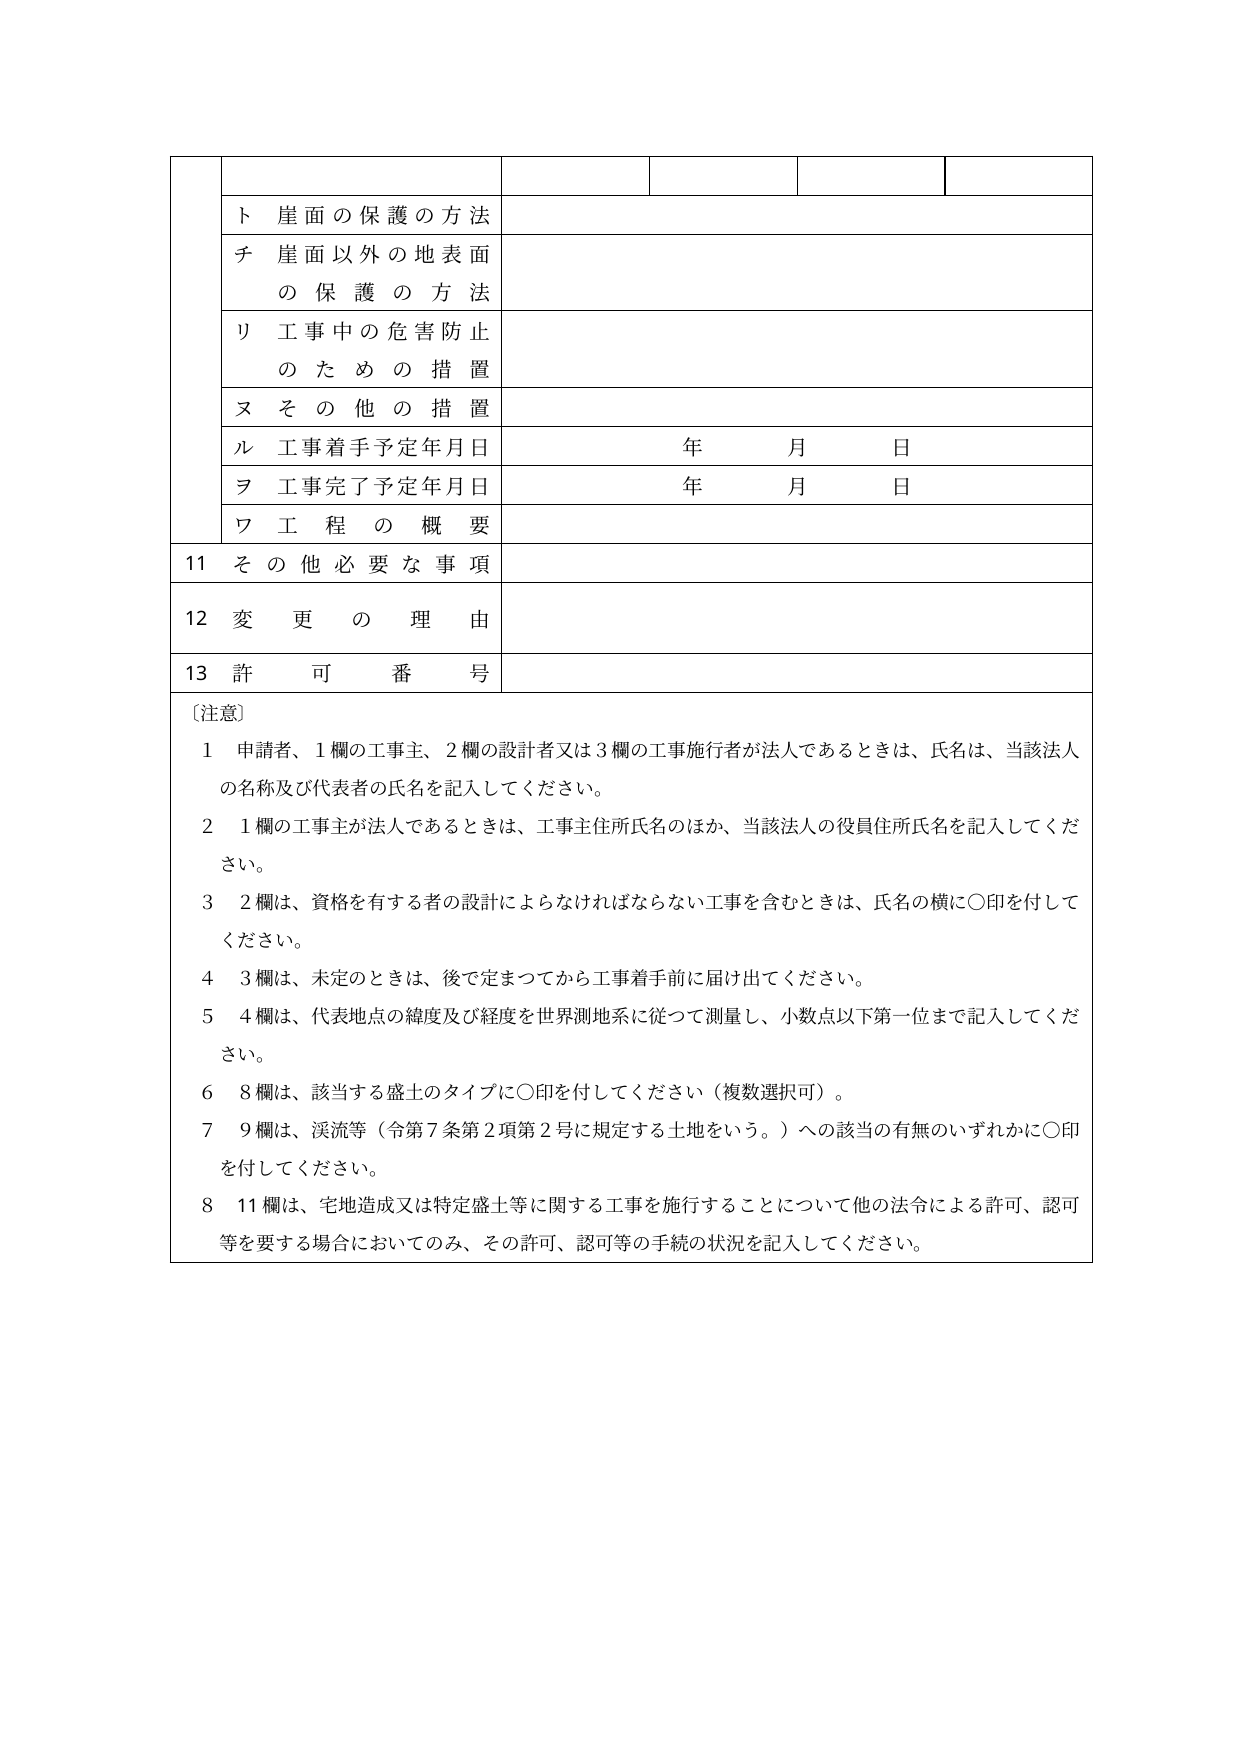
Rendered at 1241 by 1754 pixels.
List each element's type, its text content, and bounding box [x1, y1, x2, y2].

table_cell リ [222, 311, 266, 387]
table_cell [502, 157, 649, 194]
table_cell その他の措置 [266, 388, 501, 426]
table_cell [650, 157, 797, 194]
table_cell ル [222, 427, 266, 465]
table_cell 13 [171, 654, 221, 692]
table_cell 工程の概要 [266, 505, 501, 543]
table_cell [502, 235, 1092, 310]
table_cell [946, 157, 1092, 194]
table_cell チ [222, 235, 266, 310]
table_cell 11 [171, 544, 221, 582]
table_cell [502, 505, 1092, 543]
table_cell ヲ [222, 466, 266, 504]
table_cell 許可番号 [221, 654, 501, 692]
table_cell 工事中の危害防止 のための措置 [266, 311, 501, 387]
table_cell 崖面以外の地表面 の保護の方法 [266, 235, 501, 310]
table_cell 12 [171, 583, 221, 653]
table_cell [502, 311, 1092, 387]
table_cell 工事着手予定年月日 [266, 427, 501, 465]
table_cell 工事完了予定年月日 [266, 466, 501, 504]
table_cell 崖面の保護の方法 [266, 196, 501, 233]
table_cell 〔注意〕 １ 申請者、１欄の工事主、２欄の設計者又は３欄の工事施行者が法人であるときは、氏名は、当該法人の名称及び代表者の氏名を記入してください。 ２ １欄の工事主が法人であるときは、工事主住所氏名のほか、当該法人の役員住所氏名を記入してください。 ３ ２欄は、資格を有する者の設計によらなければならない工事を含むときは、氏名の横に○印を付してください。 ４ ３欄は、未定のときは、後で定まつてから工事着手前に届け出てください。 ５ ４欄は、代表地点の緯度及び経度を世界測地系に従つて測量し、小数点以下第一位まで記入してください。 ６ ８欄は、該当する盛土のタイプに○印を付してください（複数選択可）。 ７ ９欄は、渓流等（令第７条第２項第２号に規定する土地をいう。）への該当の有無のいずれかに○印を付してください。 ８ 11欄は、宅地造成又は特定盛土等に関する工事を施行することについて他の法令による許可、認可等を要する場合においてのみ、その許可、認可等の手続の状況を記入してください。 [171, 693, 1092, 1262]
table_cell [502, 544, 1092, 582]
table_cell ト [222, 196, 266, 233]
table_cell ワ [222, 505, 266, 543]
table_cell [502, 583, 1092, 653]
table_cell ヌ [222, 388, 266, 426]
table_cell [798, 157, 944, 194]
table_cell [502, 654, 1092, 692]
table_cell [502, 388, 1092, 426]
table_cell 年 月 日 [502, 466, 1092, 504]
table_cell [502, 196, 1092, 233]
table_cell 変更の理由 [221, 583, 501, 653]
table_cell その他必要な事項 [221, 544, 501, 582]
table_cell 年 月 日 [502, 427, 1092, 465]
